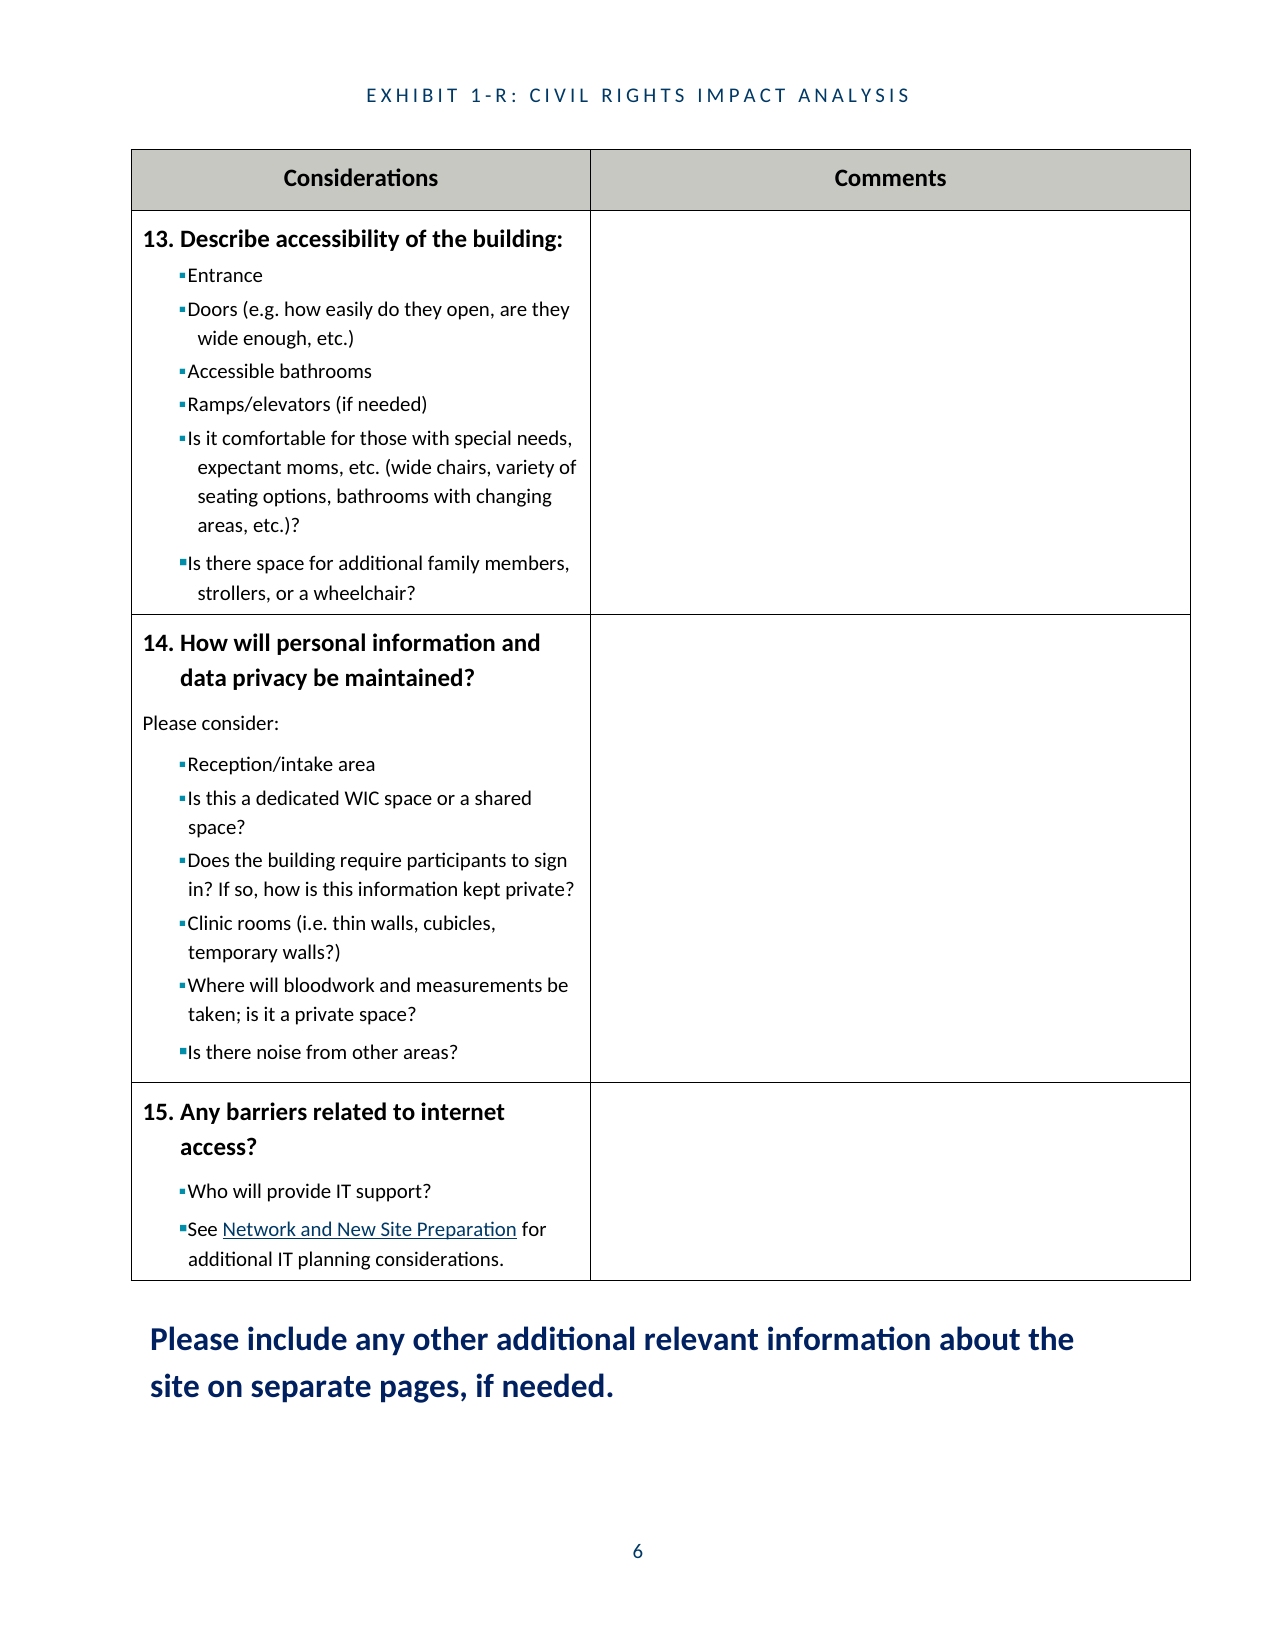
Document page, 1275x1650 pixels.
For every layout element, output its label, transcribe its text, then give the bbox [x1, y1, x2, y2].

table_cell [591, 615, 1190, 1082]
table_cell Describe accessibility of the building: Entrance Doors (e.g. how easily do they open, are they wide enough, etc.) Accessible bathrooms Ramps/elevators (if needed) Is it comfortable for those with special needs, expectant moms, etc. (wide chairs, variety of seating options, bathrooms with changing areas, etc.)? Is there space for additional family members, strollers, or a wheelchair? [132, 211, 590, 614]
table_cell [591, 1083, 1190, 1280]
table_header Comments [591, 150, 1190, 210]
table_cell Any barriers related to internet access? Who will provide IT support? See Network and New Site Preparation for additional IT planning considerations. [132, 1083, 590, 1280]
table_cell How will personal information and data privacy be maintained? Please consider: Reception/intake area Is this a dedicated WIC space or a shared space? Does the building require participants to sign in? If so, how is this information kept private? Clinic rooms (i.e. thin walls, cubicles, temporary walls?) Where will bloodwork and measurements be taken; is it a private space? Is there noise from other areas? [132, 615, 590, 1082]
table_cell [591, 211, 1190, 614]
text Please include any other additional relevant information about the site on separate pages, if needed. [150, 1318, 1125, 1406]
table_header Considerations [132, 150, 590, 210]
